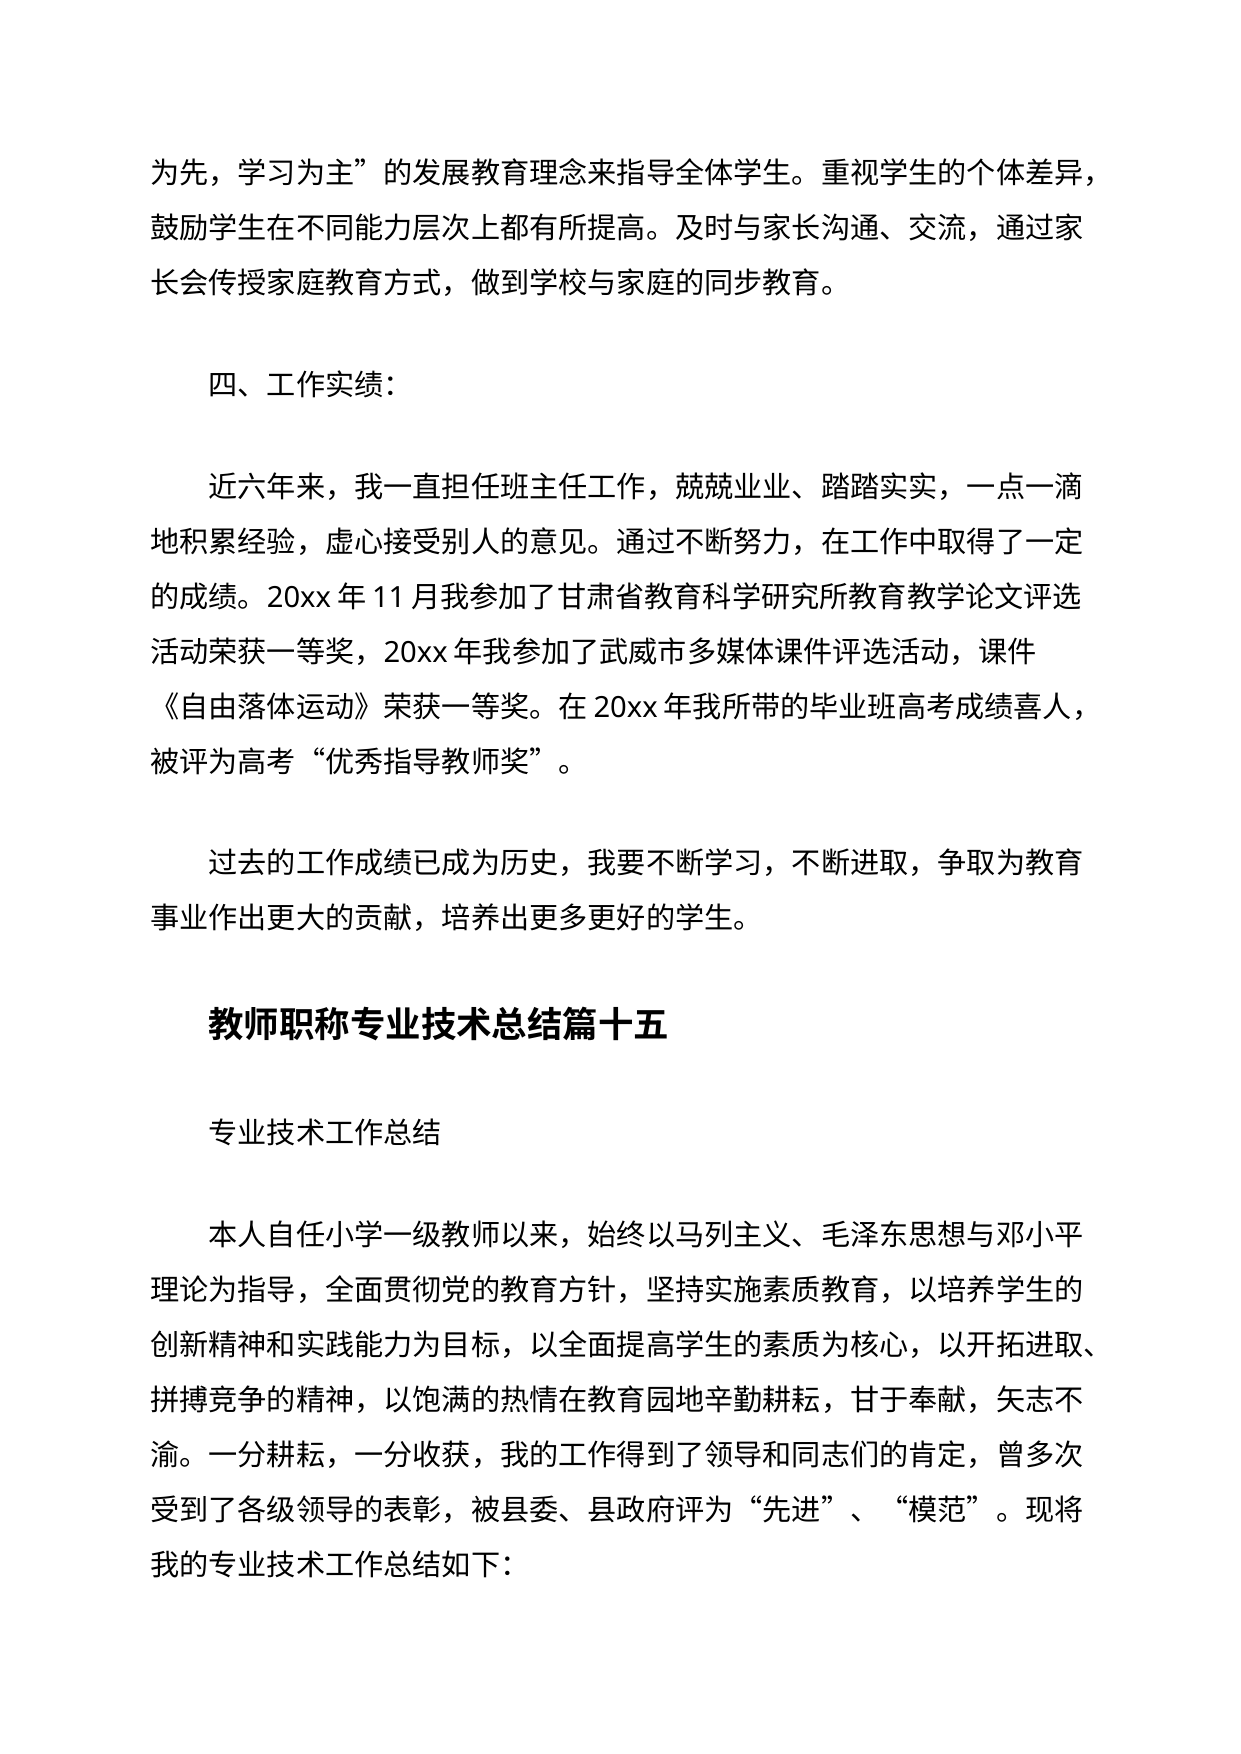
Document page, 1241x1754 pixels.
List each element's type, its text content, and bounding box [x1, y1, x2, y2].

text 专业技术工作总结 [150, 1110, 1090, 1152]
text 四、工作实绩： [150, 362, 1090, 404]
text 过去的工作成绩已成为历史，我要不断学习，不断进取，争取为教育事业作出更大的贡献，培养出更多更好的学生。 [150, 840, 1090, 937]
text 教师职称专业技术总结篇十五 [150, 997, 1090, 1048]
text 本人自任小学一级教师以来，始终以马列主义、毛泽东思想与邓小平理论为指导，全面贯彻党的教育方针，坚持实施素质教育，以培养学生的创新精神和实践能力为目标，以全面提高学生的素质为核心，以开拓进取、拼搏竞争的精神，以饱满的热情在教育园地辛勤耕耘，甘于奉献，矢志不渝。一分耕耘，一分收获，我的工作得到了领导和同志们的肯定，曾多次受到了各级领导的表彰，被县委、县政府评为“先进”、“模范”。现将我的专业技术工作总结如下： [150, 1212, 1090, 1583]
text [150, 150, 1090, 302]
text 近六年来，我一直担任班主任工作，兢兢业业、踏踏实实，一点一滴地积累经验，虚心接受别人的意见。通过不断努力，在工作中取得了一定的成绩。20xx年11月我参加了甘肃省教育科学研究所教育教学论文评选活动荣获一等奖，20xx年我参加了武威市多媒体课件评选活动，课件《自由落体运动》荣获一等奖。在20xx年我所带的毕业班高考成绩喜人，被评为高考“优秀指导教师奖”。 [150, 463, 1090, 780]
